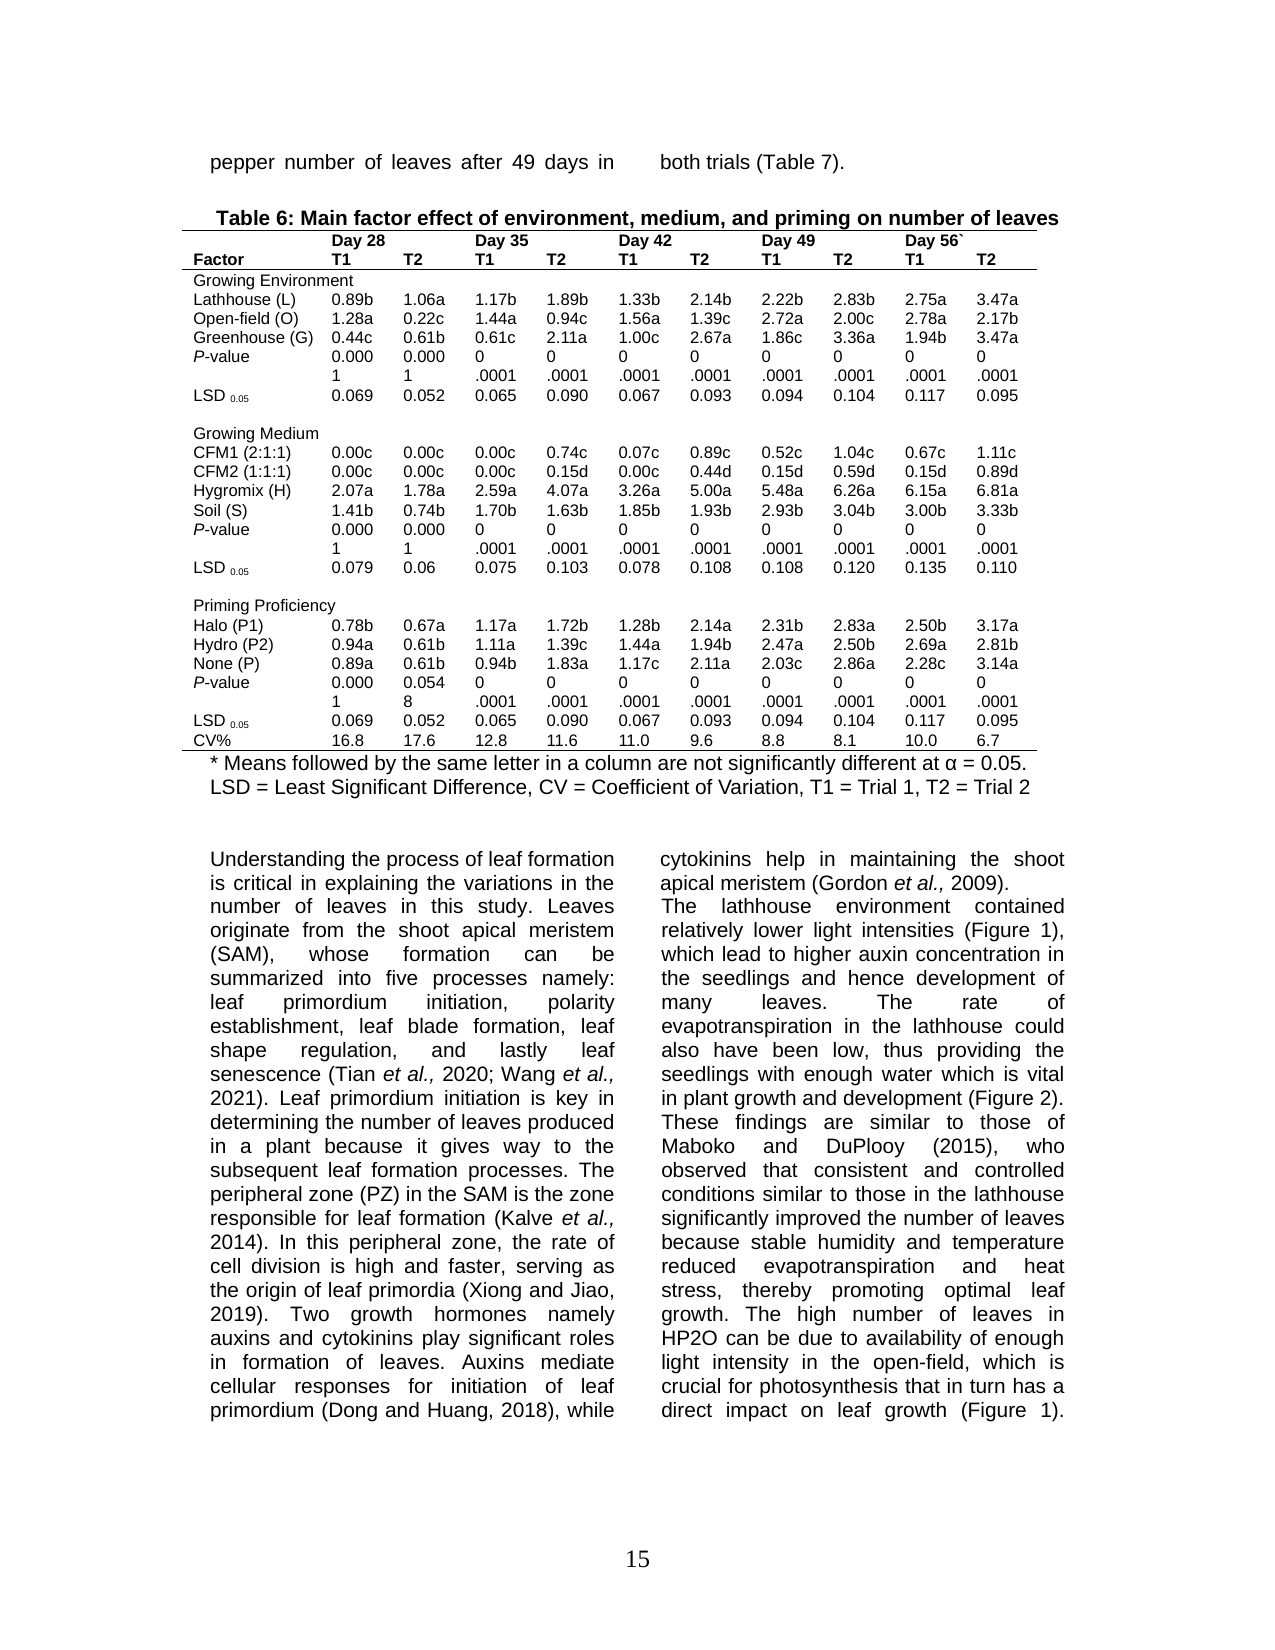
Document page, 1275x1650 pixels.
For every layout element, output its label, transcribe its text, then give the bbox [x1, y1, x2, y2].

table_cell 6.15a [894, 481, 965, 500]
table_cell 0.095 [965, 711, 1037, 730]
table_cell 0.15d [535, 462, 607, 481]
table_cell 5.48a [750, 481, 822, 500]
table_cell 0.090 [535, 385, 607, 404]
table_cell 0.0001 [679, 673, 750, 711]
table_cell 0.117 [894, 711, 965, 730]
table_cell 0.120 [822, 558, 893, 577]
table_cell T2 [392, 250, 463, 269]
table_cell 2.59a [464, 481, 535, 500]
table_cell 0.06 [392, 558, 463, 577]
table_cell 0.069 [320, 711, 392, 730]
table_cell T2 [535, 250, 607, 269]
table_cell 0.0001 [320, 673, 392, 711]
table_cell 0.104 [822, 711, 893, 730]
table_cell 0.15d [750, 462, 822, 481]
table_cell 0.61c [464, 328, 535, 347]
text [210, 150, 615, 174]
table_cell 0.052 [392, 385, 463, 404]
table_cell 1.17a [464, 615, 535, 634]
table_cell 0.74c [535, 443, 607, 462]
table_cell Soil (S) [182, 500, 320, 519]
table_cell 2.86a [822, 654, 893, 673]
table_cell 0.00c [392, 443, 463, 462]
table_cell 0.78b [320, 615, 392, 634]
table_cell P-value [182, 347, 320, 385]
table_cell 3.47a [965, 290, 1037, 309]
table_cell 0.00c [607, 462, 678, 481]
table_cell 1.06a [392, 290, 463, 309]
table_cell 2.11a [535, 328, 607, 347]
table_header Day 35 [464, 231, 607, 250]
table_cell 0.0001 [965, 673, 1037, 711]
table_cell 1.39c [535, 635, 607, 654]
table_cell 1.17b [464, 290, 535, 309]
table_cell T1 [750, 250, 822, 269]
table_cell 2.50b [894, 615, 965, 634]
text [661, 894, 1065, 1421]
table_cell 0.0001 [965, 347, 1037, 385]
table_cell 2.50b [822, 635, 893, 654]
table_cell 5.00a [679, 481, 750, 500]
table_cell 0.110 [965, 558, 1037, 577]
table_cell 0.0001 [679, 520, 750, 558]
table_cell T2 [822, 250, 893, 269]
table_cell 0.89b [320, 290, 392, 309]
table_cell CFM2 (1:1:1) [182, 462, 320, 481]
table_cell P-value [182, 520, 320, 558]
table_cell 0.0001 [894, 347, 965, 385]
table_cell 11.6 [535, 730, 607, 749]
table_cell 0.095 [965, 385, 1037, 404]
table_cell 0.0001 [464, 347, 535, 385]
table_cell Halo (P1) [182, 615, 320, 634]
table_cell 3.00b [894, 500, 965, 519]
table_cell 0.67c [894, 443, 965, 462]
table_cell LSD 0.05 [182, 558, 320, 577]
table_cell 0.0001 [464, 520, 535, 558]
table_header Day 28 [320, 231, 463, 250]
table_cell 0.22c [392, 309, 463, 328]
table_cell 0.61b [392, 635, 463, 654]
table_cell Factor [182, 250, 320, 269]
table_cell Hygromix (H) [182, 481, 320, 500]
table_cell 3.26a [607, 481, 678, 500]
table_cell 0.0001 [822, 347, 893, 385]
table_cell 0.0001 [535, 347, 607, 385]
table_cell 1.56a [607, 309, 678, 328]
table_cell 0.052 [392, 711, 463, 730]
table_cell CFM1 (2:1:1) [182, 443, 320, 462]
table_cell 0.0001 [750, 520, 822, 558]
table_cell 0.065 [464, 711, 535, 730]
table_cell 0.61b [392, 654, 463, 673]
table_cell T1 [607, 250, 678, 269]
table_cell 0.067 [607, 385, 678, 404]
table_cell 4.07a [535, 481, 607, 500]
table_cell 0.075 [464, 558, 535, 577]
table_cell 0.00c [320, 462, 392, 481]
table_cell 0.94b [464, 654, 535, 673]
table_cell 0.00c [392, 462, 463, 481]
table_cell 0.00c [320, 443, 392, 462]
table_cell 0.00c [464, 443, 535, 462]
table_cell P-value [182, 673, 320, 711]
table_cell 1.63b [535, 500, 607, 519]
table_cell 1.78a [392, 481, 463, 500]
table_cell T1 [320, 250, 392, 269]
table_cell 0.0001 [822, 520, 893, 558]
table_cell 0.0001 [607, 673, 678, 711]
table_cell 0.094 [750, 385, 822, 404]
table_cell 0.094 [750, 711, 822, 730]
table_cell 0.74b [392, 500, 463, 519]
table_cell 2.31b [750, 615, 822, 634]
table_cell 0.59d [822, 462, 893, 481]
table_cell T2 [965, 250, 1037, 269]
table_cell 9.6 [679, 730, 750, 749]
table_cell 0.0001 [392, 520, 463, 558]
table_cell 0.0001 [750, 347, 822, 385]
table_cell 0.135 [894, 558, 965, 577]
table_cell 2.83a [822, 615, 893, 634]
table_cell 0.67a [392, 615, 463, 634]
table_cell 1.94b [894, 328, 965, 347]
table_header [182, 231, 320, 250]
table_cell 1.86c [750, 328, 822, 347]
table_cell 2.72a [750, 309, 822, 328]
table_cell 1.72b [535, 615, 607, 634]
table_cell 1.11a [464, 635, 535, 654]
table_cell 0.093 [679, 385, 750, 404]
table_cell 1.11c [965, 443, 1037, 462]
table_cell T1 [894, 250, 965, 269]
table_cell 12.8 [464, 730, 535, 749]
table_cell 2.22b [750, 290, 822, 309]
table_cell 1.41b [320, 500, 392, 519]
table_cell 2.11a [679, 654, 750, 673]
table_cell 2.14b [679, 290, 750, 309]
table_cell 11.0 [607, 730, 678, 749]
table_cell 1.17c [607, 654, 678, 673]
table_cell 1.94b [679, 635, 750, 654]
table_cell 2.00c [822, 309, 893, 328]
table_cell 3.33b [965, 500, 1037, 519]
text * Means followed by the same letter in a column are not significantly different at α = 0.05. [210, 751, 1065, 774]
table_cell 0.94a [320, 635, 392, 654]
table_cell 1.89b [535, 290, 607, 309]
table_cell LSD 0.05 [182, 385, 320, 404]
table_cell 0.61b [392, 328, 463, 347]
table_cell 6.7 [965, 730, 1037, 749]
table_cell 0.0001 [392, 347, 463, 385]
text LSD = Least Significant Difference, CV = Coefficient of Variation, T1 = Trial 1, T2 = Trial 2 [210, 774, 1065, 798]
table_cell 1.83a [535, 654, 607, 673]
table_cell Growing Environment [182, 270, 1037, 289]
table_cell 0.0001 [822, 673, 893, 711]
table_cell 2.93b [750, 500, 822, 519]
table_cell 1.28a [320, 309, 392, 328]
table_cell 0.093 [679, 711, 750, 730]
table_cell 0.108 [750, 558, 822, 577]
table_cell 0.0001 [750, 673, 822, 711]
table_cell 0.44c [320, 328, 392, 347]
table_cell 2.81b [965, 635, 1037, 654]
table_cell 0.0001 [535, 520, 607, 558]
table_cell 1.70b [464, 500, 535, 519]
table_cell 0.065 [464, 385, 535, 404]
table_cell CV% [182, 730, 320, 749]
table_cell 2.03c [750, 654, 822, 673]
text Table 6: Main factor effect of environment, medium, and priming on number of leaves [210, 206, 1065, 230]
table_cell 2.28c [894, 654, 965, 673]
table_cell 8.1 [822, 730, 893, 749]
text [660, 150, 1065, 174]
table_cell 16.8 [320, 730, 392, 749]
table_cell 3.36a [822, 328, 893, 347]
table_cell 0.44d [679, 462, 750, 481]
table_cell 3.47a [965, 328, 1037, 347]
table_cell 0.94c [535, 309, 607, 328]
table_cell 0.104 [822, 385, 893, 404]
table_cell 0.069 [320, 385, 392, 404]
table_cell 0.0001 [894, 673, 965, 711]
table_cell 2.14a [679, 615, 750, 634]
table_cell 2.75a [894, 290, 965, 309]
table_cell 17.6 [392, 730, 463, 749]
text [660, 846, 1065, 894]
text Understanding the process of leaf formation is critical in explaining the variations in the number of leaves in this study. Leaves originate from the shoot apical meristem (SAM), whose formation can be summarized into five processes namely: leaf primordium initiation, polarity establishment, leaf blade formation, leaf shape regulation, and lastly leaf senescence (Tian et al., 2020; Wang et al., 2021). Leaf primordium initiation is key in determining the number of leaves produced in a plant because it gives way to the subsequent leaf formation processes. The peripheral zone (PZ) in the SAM is the zone responsible for leaf formation (Kalve et al., 2014). In this peripheral zone, the rate of cell division is high and faster, serving as the origin of leaf primordia (Xiong and Jiao, 2019). Two growth hormones namely auxins and cytokinins play significant roles in formation of leaves. Auxins mediate cellular responses for initiation of leaf primordium (Dong and Huang, 2018), while cytokinins help in maintaining the shoot apical meristem (Gordon et al., 2009). [210, 846, 615, 1421]
table_cell 0.07c [607, 443, 678, 462]
table_cell 6.81a [965, 481, 1037, 500]
table_cell Open-field (O) [182, 309, 320, 328]
table_cell 0.0001 [894, 520, 965, 558]
table_cell 1.28b [607, 615, 678, 634]
table_cell 2.67a [679, 328, 750, 347]
table_cell 0.0001 [464, 673, 535, 711]
table_cell 0.52c [750, 443, 822, 462]
table_cell 0.078 [607, 558, 678, 577]
table_cell 1.33b [607, 290, 678, 309]
table_cell 0.117 [894, 385, 965, 404]
table_cell T2 [679, 250, 750, 269]
table_cell 2.17b [965, 309, 1037, 328]
table_cell Hydro (P2) [182, 635, 320, 654]
table_cell T1 [464, 250, 535, 269]
table_cell 2.07a [320, 481, 392, 500]
table_cell 0.0001 [607, 520, 678, 558]
table_cell 0.090 [535, 711, 607, 730]
table_cell 0.89d [965, 462, 1037, 481]
table_header Day 42 [607, 231, 750, 250]
table_cell 0.0548 [392, 673, 463, 711]
table_cell 1.93b [679, 500, 750, 519]
table_cell LSD 0.05 [182, 711, 320, 730]
table_cell 1.44a [464, 309, 535, 328]
table_cell 0.89c [679, 443, 750, 462]
table_header Day 49 [750, 231, 893, 250]
table_cell 2.83b [822, 290, 893, 309]
table_cell 1.44a [607, 635, 678, 654]
table_cell Growing Medium [182, 405, 1037, 443]
table_cell 2.78a [894, 309, 965, 328]
table_cell 2.69a [894, 635, 965, 654]
table_cell 0.0001 [965, 520, 1037, 558]
table_cell 10.0 [894, 730, 965, 749]
table_cell 1.39c [679, 309, 750, 328]
table_cell 0.15d [894, 462, 965, 481]
table_cell 6.26a [822, 481, 893, 500]
table_cell 2.47a [750, 635, 822, 654]
table_cell 1.04c [822, 443, 893, 462]
table_cell 0.0001 [535, 673, 607, 711]
table_cell 0.0001 [607, 347, 678, 385]
table_cell 0.0001 [679, 347, 750, 385]
table_cell 3.17a [965, 615, 1037, 634]
table_cell None (P) [182, 654, 320, 673]
table_cell 1.00c [607, 328, 678, 347]
table_cell 1.85b [607, 500, 678, 519]
table_cell 0.108 [679, 558, 750, 577]
table_header Day 56` [894, 231, 1037, 250]
table_cell 0.00c [464, 462, 535, 481]
table_cell 3.14a [965, 654, 1037, 673]
table_cell 3.04b [822, 500, 893, 519]
table_cell 0.067 [607, 711, 678, 730]
table_cell 8.8 [750, 730, 822, 749]
table_cell 0.89a [320, 654, 392, 673]
table_cell 0.0001 [320, 520, 392, 558]
table_cell Lathhouse (L) [182, 290, 320, 309]
table_cell Greenhouse (G) [182, 328, 320, 347]
table_cell 0.0001 [320, 347, 392, 385]
table_cell 0.079 [320, 558, 392, 577]
table_cell 0.103 [535, 558, 607, 577]
table_cell Priming Proficiency [182, 577, 1037, 615]
